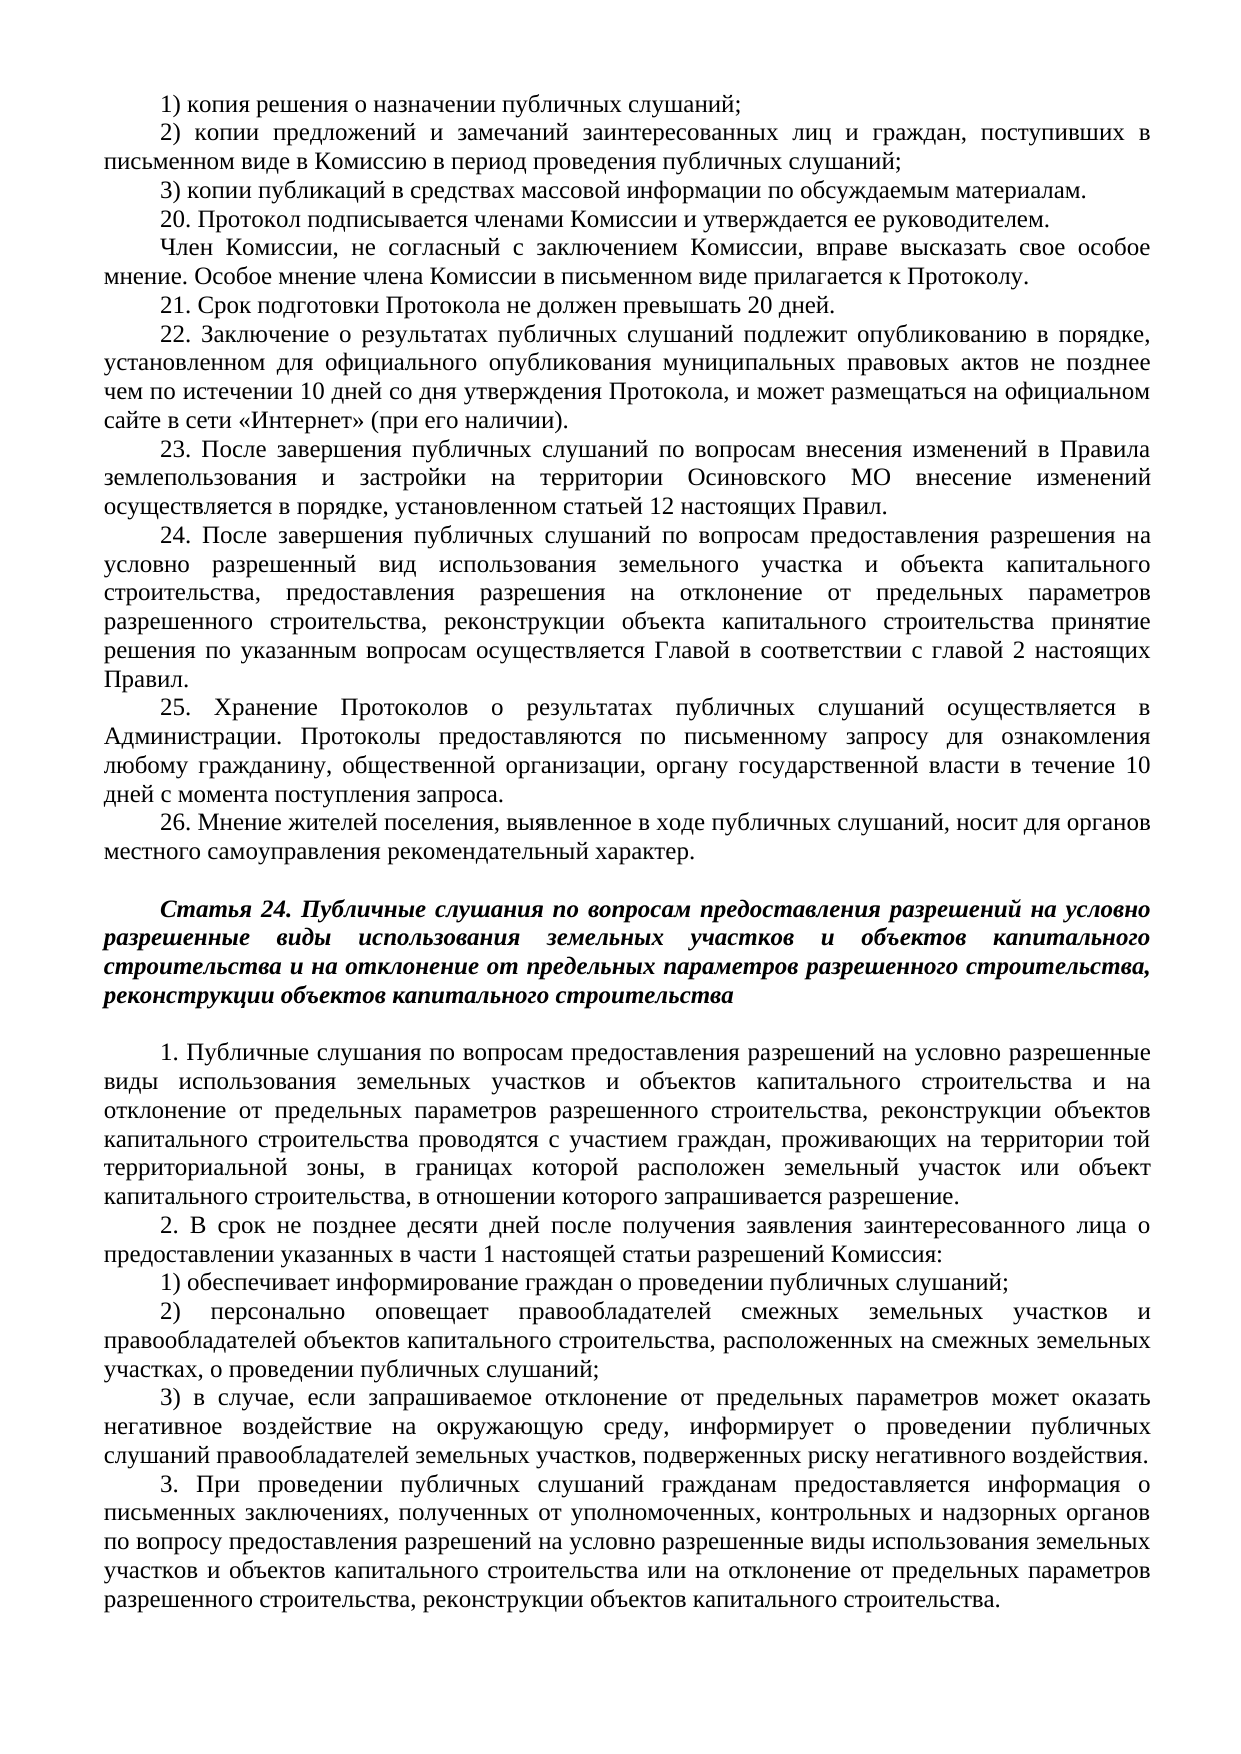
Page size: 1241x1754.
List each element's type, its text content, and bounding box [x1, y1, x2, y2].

text 3. При проведении публичных слушаний гражданам предоставляется информация о письменных заключениях, полученных от уполномоченных, контрольных и надзорных органов по вопросу предоставления разрешений на условно разрешенные виды использования земельных участков и объектов капитального строительства или на отклонение от предельных параметров разрешенного строительства, реконструкции объектов капитального строительства. [103, 1469, 1152, 1612]
text 22. Заключение о результатах публичных слушаний подлежит опубликованию в порядке, установленном для официального опубликования муниципальных правовых актов не позднее чем по истечении 10 дней со дня утверждения Протокола, и может размещаться на официальном сайте в сети «Интернет» (при его наличии). [103, 319, 1152, 434]
text 1. Публичные слушания по вопросам предоставления разрешений на условно разрешенные виды использования земельных участков и объектов капитального строительства и на отклонение от предельных параметров разрешенного строительства, реконструкции объектов капитального строительства проводятся с участием граждан, проживающих на территории той территориальной зоны, в границах которой расположен земельный участок или объект капитального строительства, в отношении которого запрашивается разрешение. [103, 1037, 1152, 1210]
text 2) копии предложений и замечаний заинтересованных лиц и граждан, поступивших в письменном виде в Комиссию в период проведения публичных слушаний; [103, 117, 1152, 175]
text 2. В срок не позднее десяти дней после получения заявления заинтересованного лица о предоставлении указанных в части 1 настоящей статьи разрешений Комиссия: [103, 1210, 1152, 1267]
text 23. После завершения публичных слушаний по вопросам внесения изменений в Правила землепользования и застройки на территории Осиновского МО внесение изменений осуществляется в порядке, установленном статьей 12 настоящих Правил. [103, 434, 1152, 520]
text 2) персонально оповещает правообладателей смежных земельных участков и правообладателей объектов капитального строительства, расположенных на смежных земельных участках, о проведении публичных слушаний; [103, 1296, 1152, 1382]
text 1) обеспечивает информирование граждан о проведении публичных слушаний; [103, 1267, 1152, 1296]
text 26. Мнение жителей поселения, выявленное в ходе публичных слушаний, носит для органов местного самоуправления рекомендательный характер. [103, 807, 1152, 865]
text 3) в случае, если запрашиваемое отклонение от предельных параметров может оказать негативное воздействие на окружающую среду, информирует о проведении публичных слушаний правообладателей земельных участков, подверженных риску негативного воздействия. [103, 1382, 1152, 1469]
text 3) копии публикаций в средствах массовой информации по обсуждаемым материалам. [103, 175, 1152, 204]
text 21. Срок подготовки Протокола не должен превышать 20 дней. [103, 290, 1152, 319]
text Член Комиссии, не согласный с заключением Комиссии, вправе высказать свое особое мнение. Особое мнение члена Комиссии в письменном виде прилагается к Протоколу. [103, 232, 1152, 290]
text 20. Протокол подписывается членами Комиссии и утверждается ее руководителем. [103, 204, 1152, 232]
text 1) копия решения о назначении публичных слушаний; [103, 89, 1152, 117]
text 25. Хранение Протоколов о результатах публичных слушаний осуществляется в Администрации. Протоколы предоставляются по письменному запросу для ознакомления любому гражданину, общественной организации, органу государственной власти в течение 10 дней с момента поступления запроса. [103, 692, 1152, 807]
text 24. После завершения публичных слушаний по вопросам предоставления разрешения на условно разрешенный вид использования земельного участка и объекта капитального строительства, предоставления разрешения на отклонение от предельных параметров разрешенного строительства, реконструкции объекта капитального строительства принятие решения по указанным вопросам осуществляется Главой в соответствии с главой 2 настоящих Правил. [103, 520, 1152, 692]
text Статья 24. Публичные слушания по вопросам предоставления разрешений на условно разрешенные виды использования земельных участков и объектов капитального строительства и на отклонение от предельных параметров разрешенного строительства, реконструкции объектов капитального строительства [103, 894, 1152, 1009]
